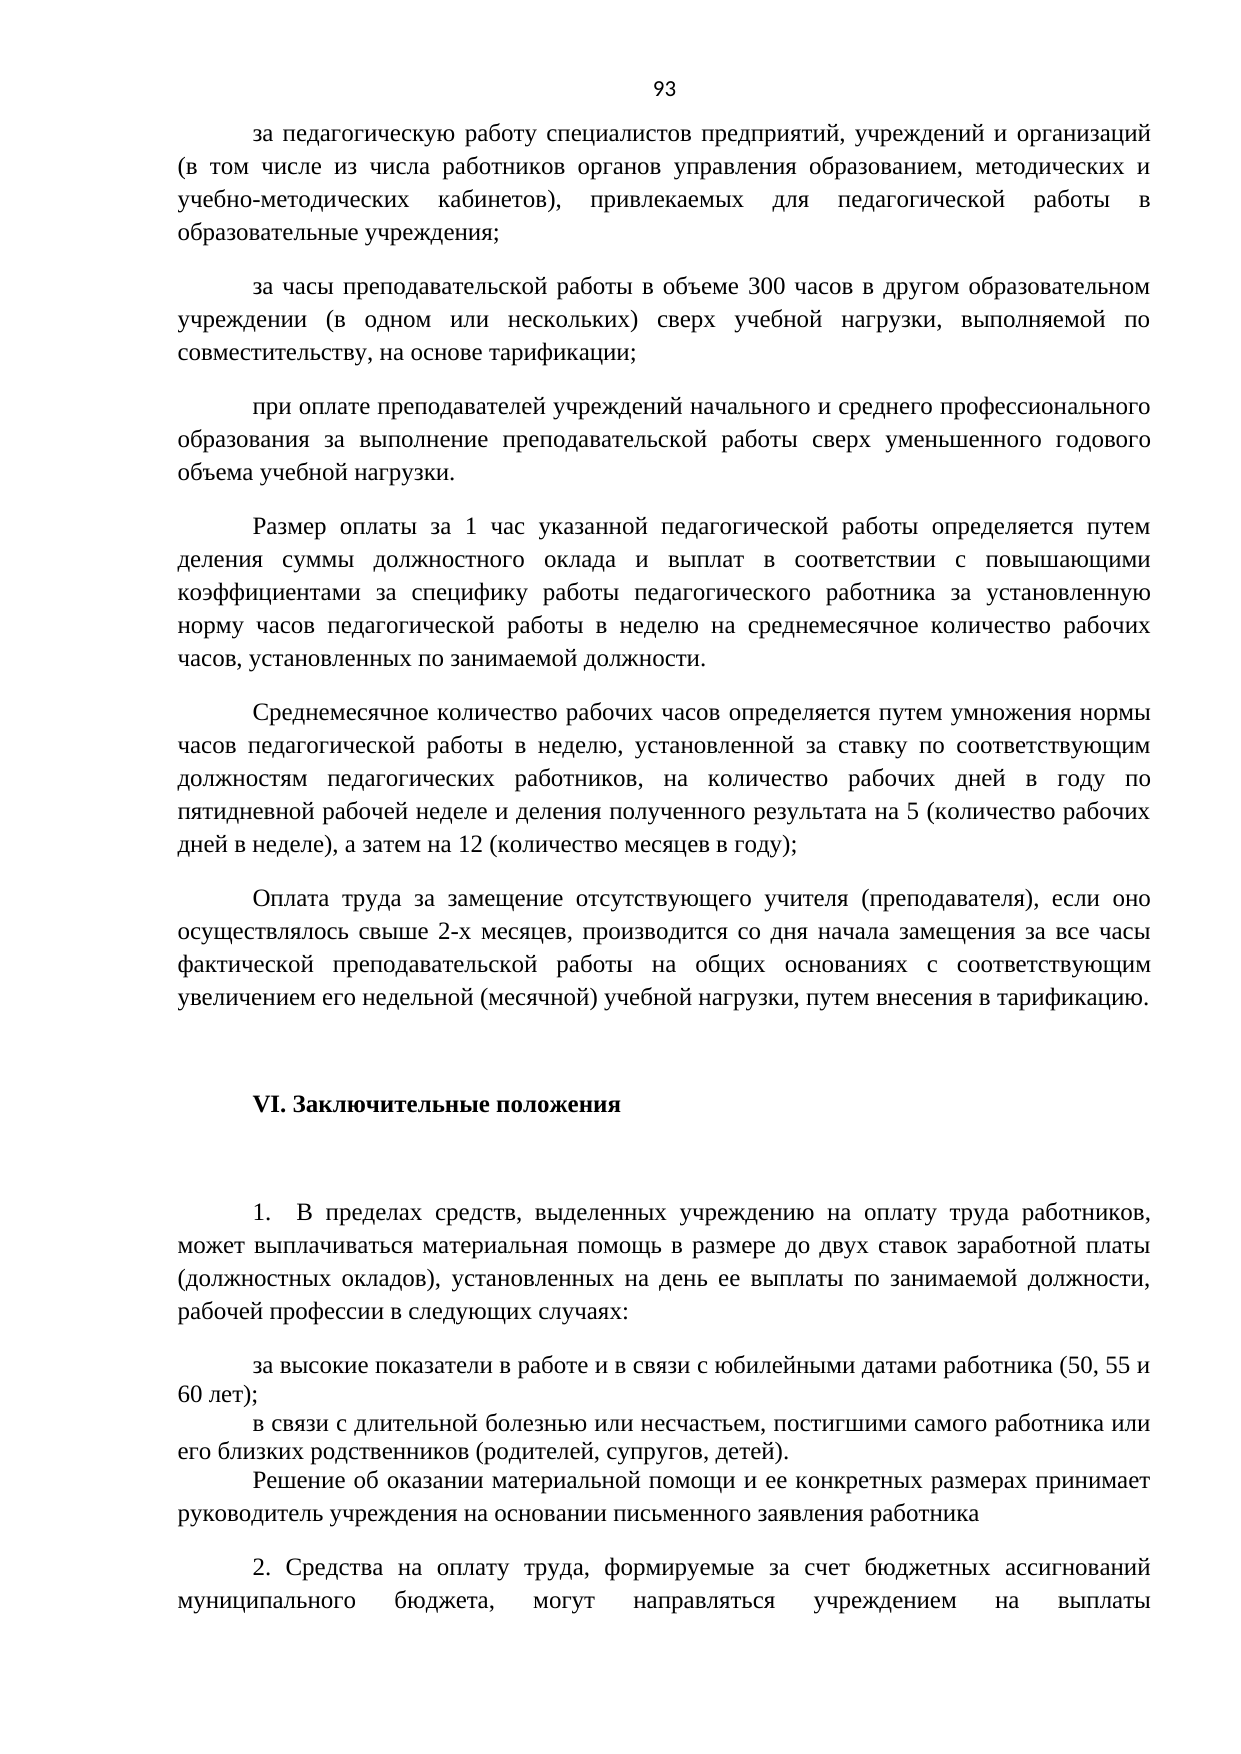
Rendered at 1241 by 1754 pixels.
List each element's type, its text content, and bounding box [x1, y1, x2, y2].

text VI. Заключительные положения [177, 1089, 1152, 1118]
text Размер оплаты за 1 час указанной педагогической работы определяется путем деления суммы должностного оклада и выплат в соответствии с повышающими коэффициентами за специфику работы педагогического работника за установленную норму часов педагогической работы в неделю на среднемесячное количество рабочих часов, установленных по занимаемой должности. [177, 511, 1152, 672]
text 1. В пределах средств, выделенных учреждению на оплату труда работников, может выплачиваться материальная помощь в размере до двух ставок заработной платы (должностных окладов), установленных на день ее выплаты по занимаемой должности, рабочей профессии в следующих случаях: [177, 1197, 1152, 1325]
text за часы преподавательской работы в объеме 300 часов в другом образовательном учреждении (в одном или нескольких) сверх учебной нагрузки, выполняемой по совместительству, на основе тарификации; [177, 271, 1152, 366]
text за педагогическую работу специалистов предприятий, учреждений и организаций (в том числе из числа работников органов управления образованием, методических и учебно-методических кабинетов), привлекаемых для педагогической работы в образовательные учреждения; [177, 118, 1152, 246]
text Решение об оказании материальной помощи и ее конкретных размерах принимает руководитель учреждения на основании письменного заявления работника [177, 1465, 1152, 1527]
text при оплате преподавателей учреждений начального и среднего профессионального образования за выполнение преподавательской работы сверх уменьшенного годового объема учебной нагрузки. [177, 391, 1152, 486]
text Оплата труда за замещение отсутствующего учителя (преподавателя), если оно осуществлялось свыше 2-х месяцев, производится со дня начала замещения за все часы фактической преподавательской работы на общих основаниях с соответствующим увеличением его недельной (месячной) учебной нагрузки, путем внесения в тарификацию. [177, 883, 1152, 1011]
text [177, 1552, 1152, 1614]
text за высокие показатели в работе и в связи с юбилейными датами работника (50, 55 и 60 лет); [177, 1350, 1152, 1408]
text в связи с длительной болезнью или несчастьем, постигшими самого работника или его близких родственников (родителей, супругов, детей). [177, 1408, 1152, 1465]
text Среднемесячное количество рабочих часов определяется путем умножения нормы часов педагогической работы в неделю, установленной за ставку по соответствующим должностям педагогических работников, на количество рабочих дней в году по пятидневной рабочей неделе и деления полученного результата на 5 (количество рабочих дней в неделе), а затем на 12 (количество месяцев в году); [177, 697, 1152, 858]
